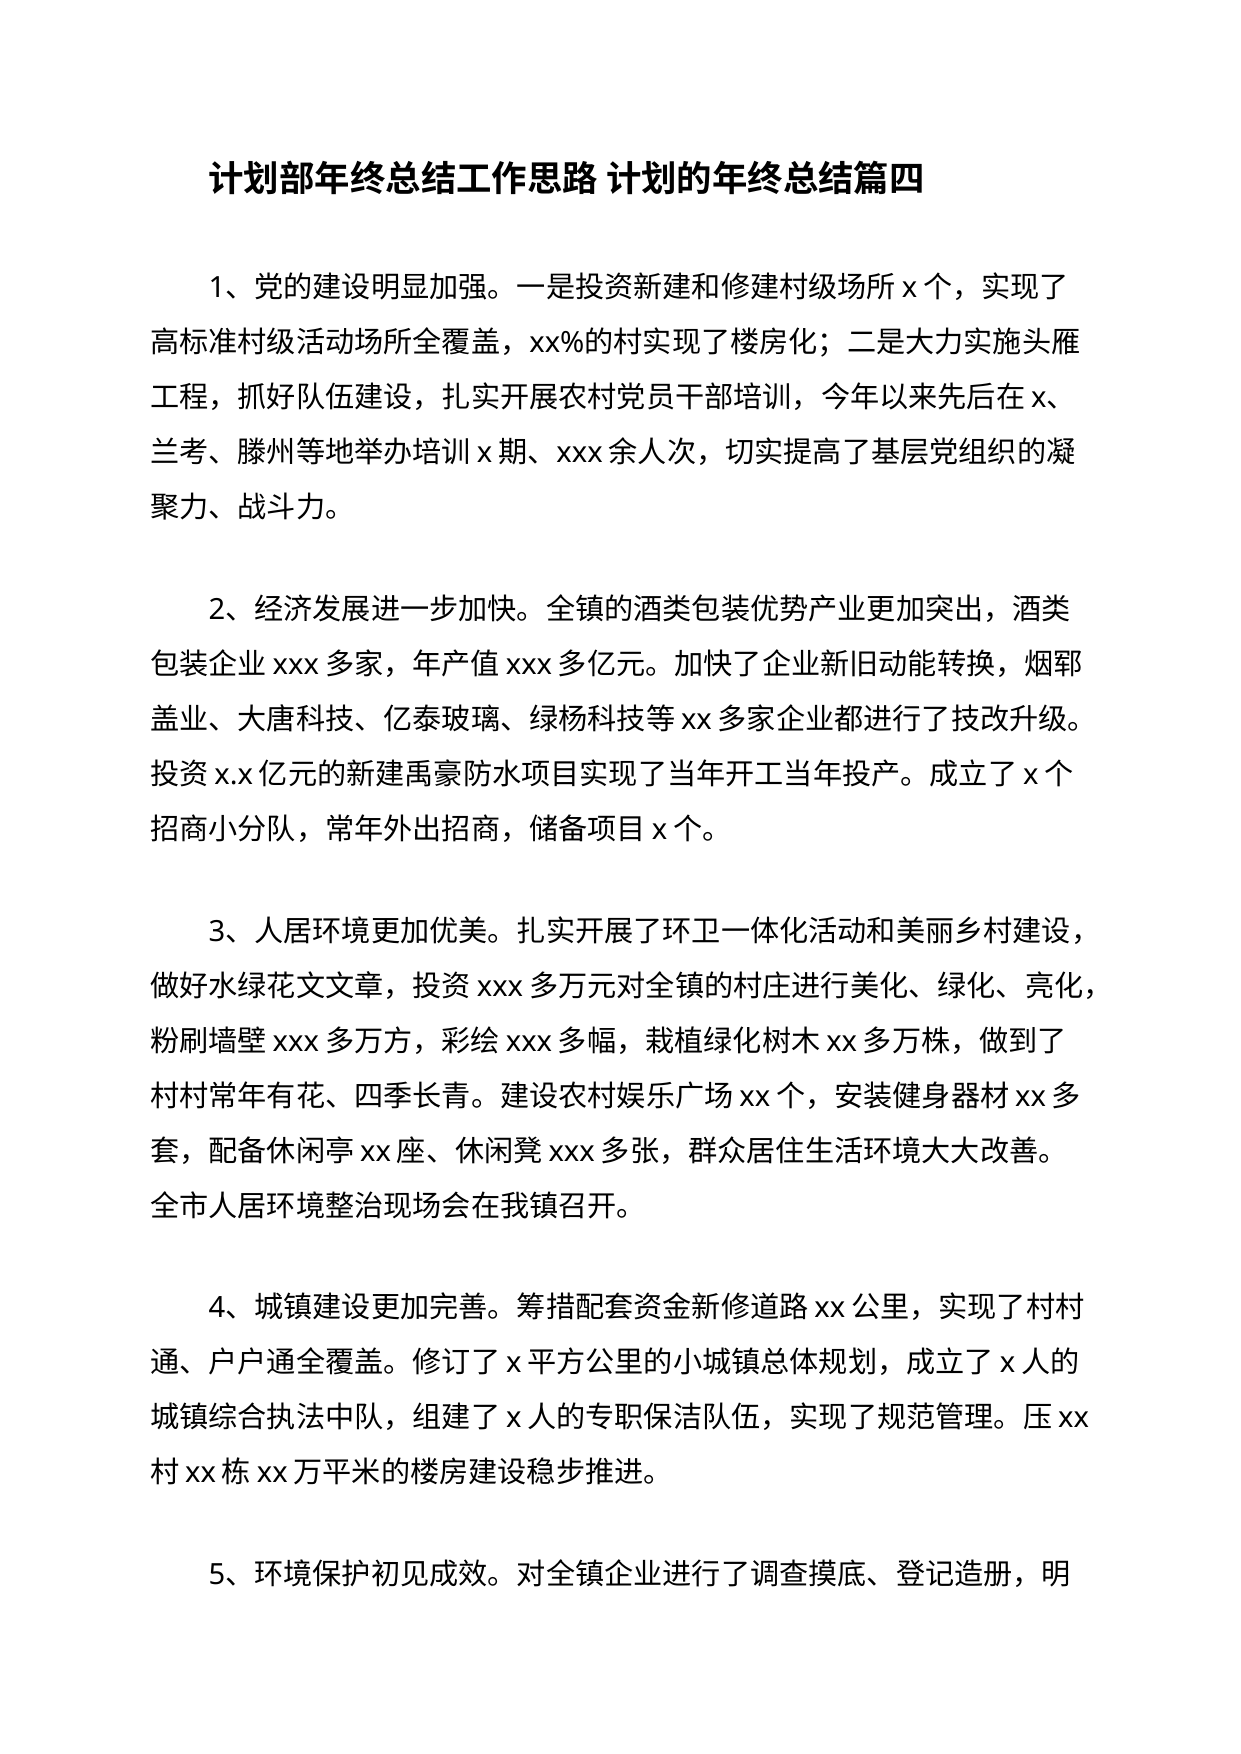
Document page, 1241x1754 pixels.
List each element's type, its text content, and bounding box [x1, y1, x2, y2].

text 1、党的建设明显加强。一是投资新建和修建村级场所x个，实现了高标准村级活动场所全覆盖，xx%的村实现了楼房化；二是大力实施头雁工程，抓好队伍建设，扎实开展农村党员干部培训，今年以来先后在x、兰考、滕州等地举办培训x期、xxx余人次，切实提高了基层党组织的凝聚力、战斗力。 [150, 263, 1090, 526]
text 3、人居环境更加优美。扎实开展了环卫一体化活动和美丽乡村建设，做好水绿花文文章，投资xxx多万元对全镇的村庄进行美化、绿化、亮化，粉刷墙壁xxx多万方，彩绘xxx多幅，栽植绿化树木xx多万株，做到了村村常年有花、四季长青。建设农村娱乐广场xx个，安装健身器材xx多套，配备休闲亭xx座、休闲凳xxx多张，群众居住生活环境大大改善。全市人居环境整治现场会在我镇召开。 [150, 907, 1090, 1224]
text 2、经济发展进一步加快。全镇的酒类包装优势产业更加突出，酒类包装企业xxx多家，年产值xxx多亿元。加快了企业新旧动能转换，烟郓盖业、大唐科技、亿泰玻璃、绿杨科技等xx多家企业都进行了技改升级。投资x.x亿元的新建禹豪防水项目实现了当年开工当年投产。成立了x个招商小分队，常年外出招商，储备项目x个。 [150, 585, 1090, 848]
text 4、城镇建设更加完善。筹措配套资金新修道路xx公里，实现了村村通、户户通全覆盖。修订了x平方公里的小城镇总体规划，成立了x人的城镇综合执法中队，组建了x人的专职保洁队伍，实现了规范管理。压xx村xx栋xx万平米的楼房建设稳步推进。 [150, 1284, 1090, 1491]
text 计划部年终总结工作思路 计划的年终总结篇四 [150, 150, 1090, 201]
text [150, 1551, 1090, 1593]
